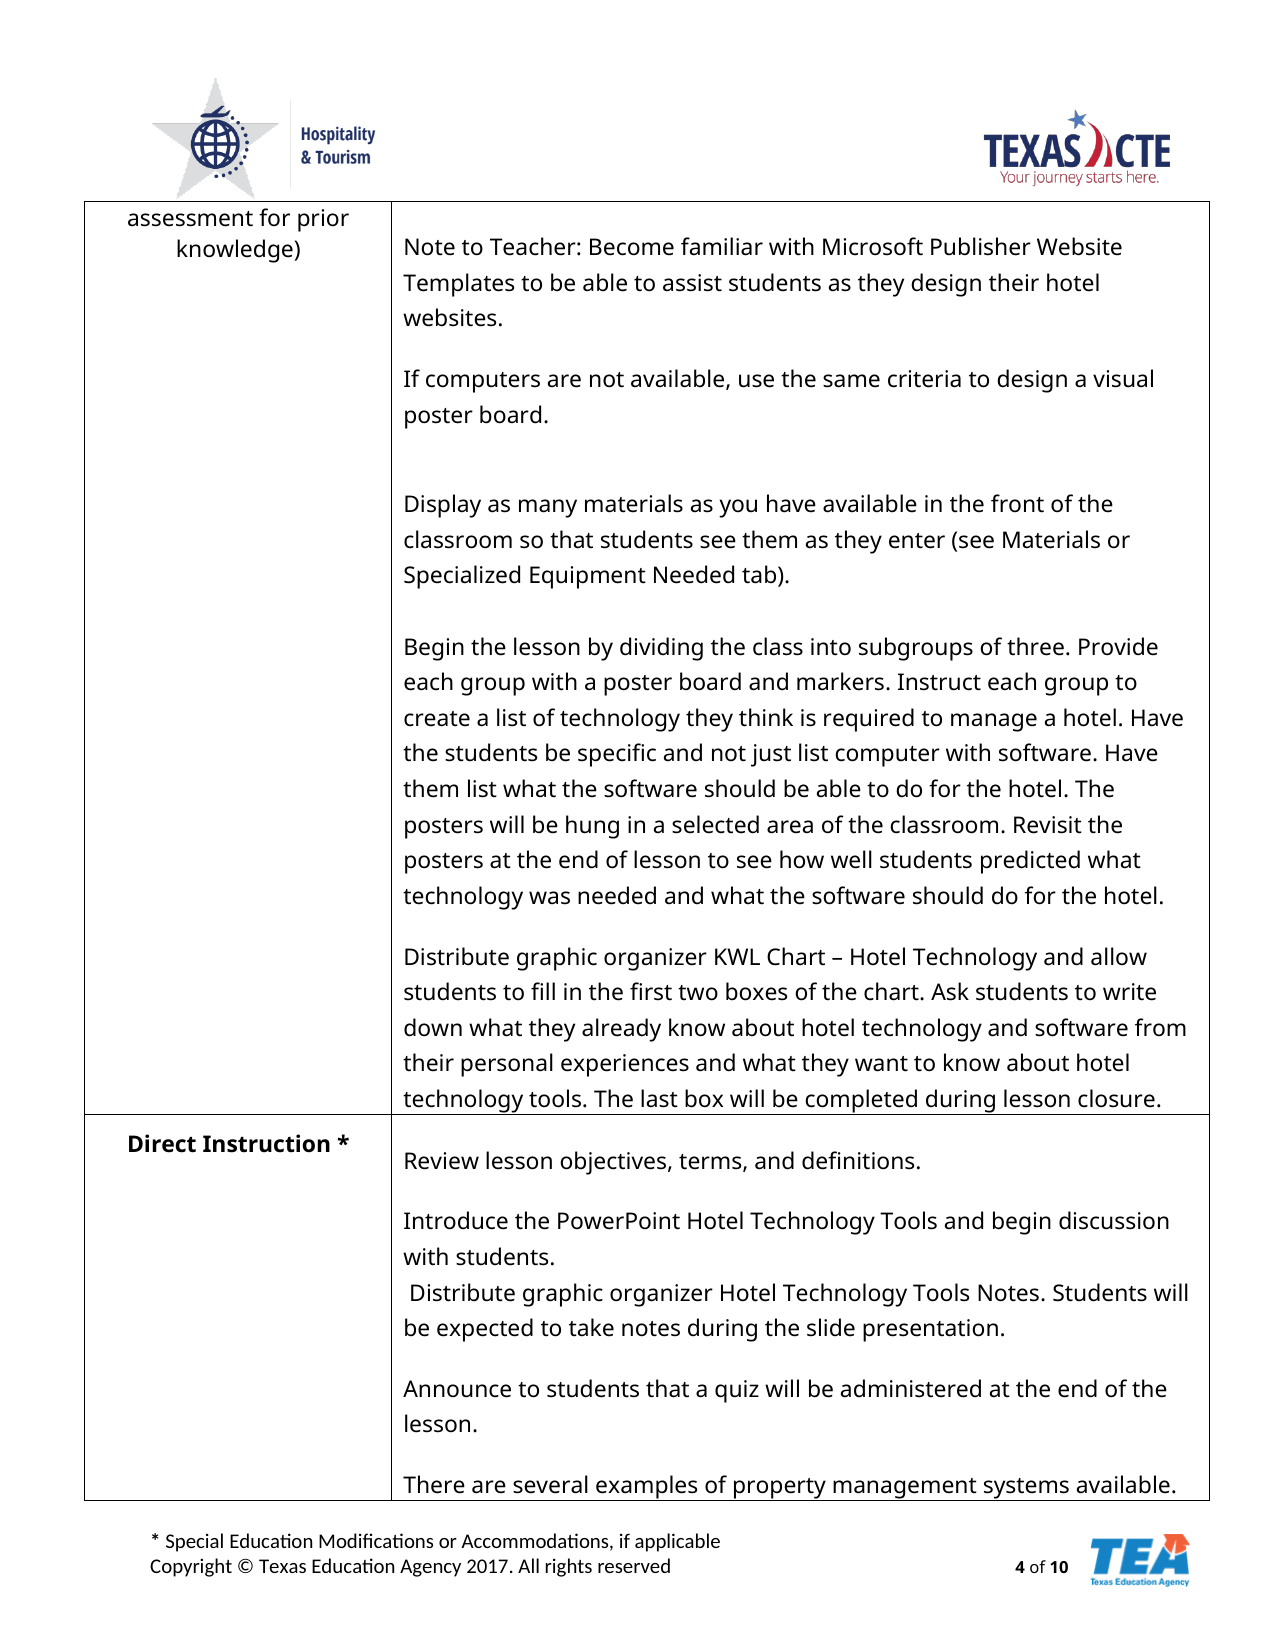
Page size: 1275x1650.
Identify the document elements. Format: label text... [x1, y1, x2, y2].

table_cell Direct Instruction * [85, 1115, 391, 1500]
picture [1090, 1534, 1190, 1587]
picture [964, 98, 1189, 197]
table_cell Anticipatory Set (May include pre-assessment for prior knowledge) [85, 202, 391, 1114]
